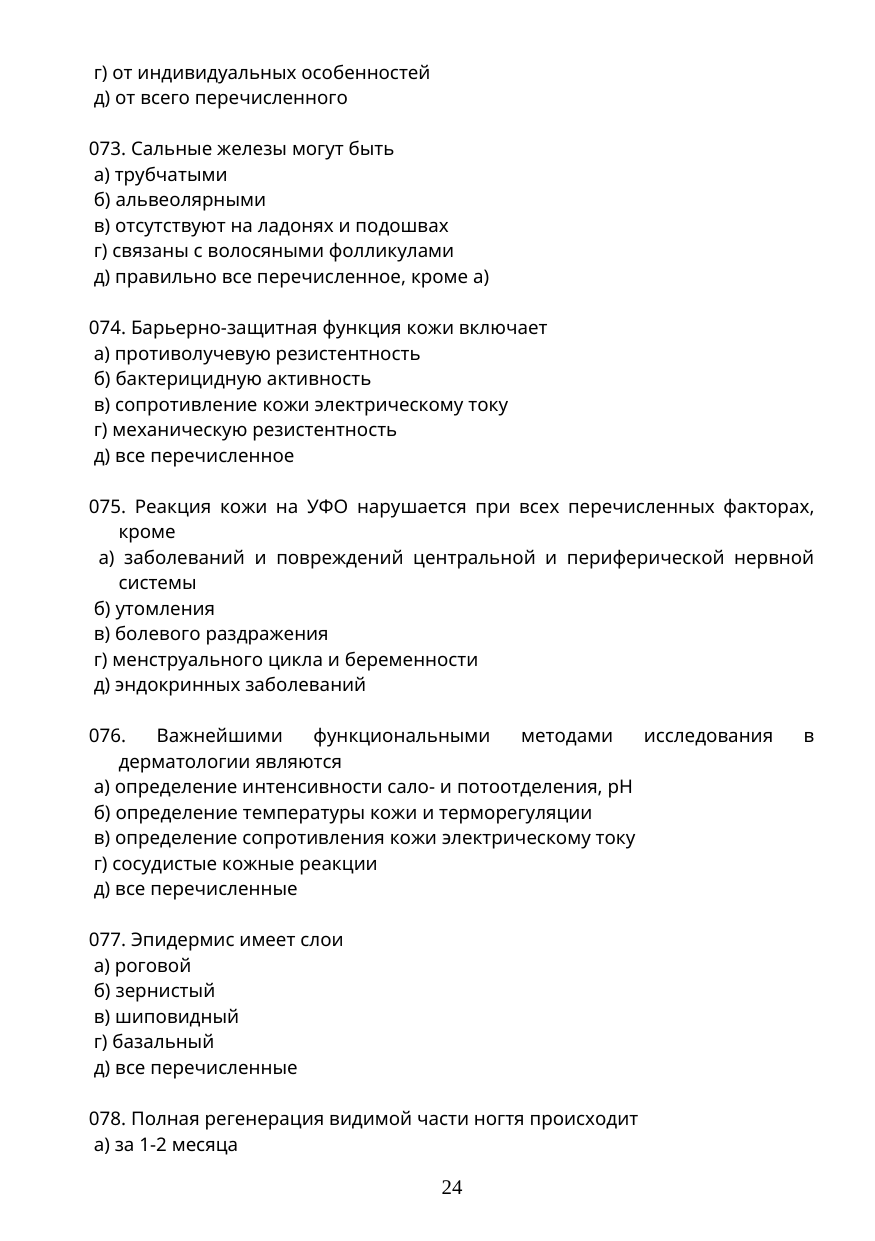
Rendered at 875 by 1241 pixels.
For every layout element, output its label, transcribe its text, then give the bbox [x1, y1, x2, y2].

text б) определение температуры кожи и терморегуляции [89, 799, 815, 825]
text в) шиповидный [89, 1003, 815, 1029]
text 077. Эпидермис имеет слои [89, 927, 815, 952]
text б) бактерицидную активность [89, 365, 815, 391]
text д) все перечисленное [89, 442, 815, 467]
text а) противолучевую резистентность [89, 340, 815, 365]
text 076. Важнейшими функциональными методами исследования в дерматологии являются [89, 723, 815, 774]
text а) за 1-2 месяца [89, 1131, 815, 1156]
text д) эндокринных заболеваний [89, 672, 815, 697]
text 075. Реакция кожи на УФО нарушается при всех перечисленных факторах, кроме [89, 493, 815, 544]
text г) от индивидуальных особенностей [89, 59, 815, 84]
text в) болевого раздражения [89, 621, 815, 646]
text г) связаны с волосяными фолликулами [89, 238, 815, 263]
text б) зернистый [89, 978, 815, 1003]
text а) определение интенсивности сало- и потоотделения, рН [89, 774, 815, 799]
text 073. Сальные железы могут быть [89, 136, 815, 161]
text в) отсутствуют на ладонях и подошвах [89, 212, 815, 238]
text б) альвеолярными [89, 187, 815, 212]
text б) утомления [89, 595, 815, 621]
text д) от всего перечисленного [89, 84, 815, 110]
text г) сосудистые кожные реакции [89, 850, 815, 876]
text в) сопротивление кожи электрическому току [89, 391, 815, 416]
text в) определение сопротивления кожи электрическому току [89, 825, 815, 850]
text г) механическую резистентность [89, 416, 815, 442]
text д) правильно все перечисленное, кроме а) [89, 263, 815, 289]
text г) менструального цикла и беременности [89, 646, 815, 672]
text д) все перечисленные [89, 876, 815, 901]
text 074. Барьерно-защитная функция кожи включает [89, 314, 815, 340]
text 078. Полная регенерация видимой части ногтя происходит [89, 1105, 815, 1131]
text а) заболеваний и повреждений центральной и периферической нервной системы [89, 544, 815, 595]
text д) все перечисленные [89, 1054, 815, 1080]
text г) базальный [89, 1029, 815, 1054]
text а) роговой [89, 952, 815, 978]
text а) трубчатыми [89, 161, 815, 187]
